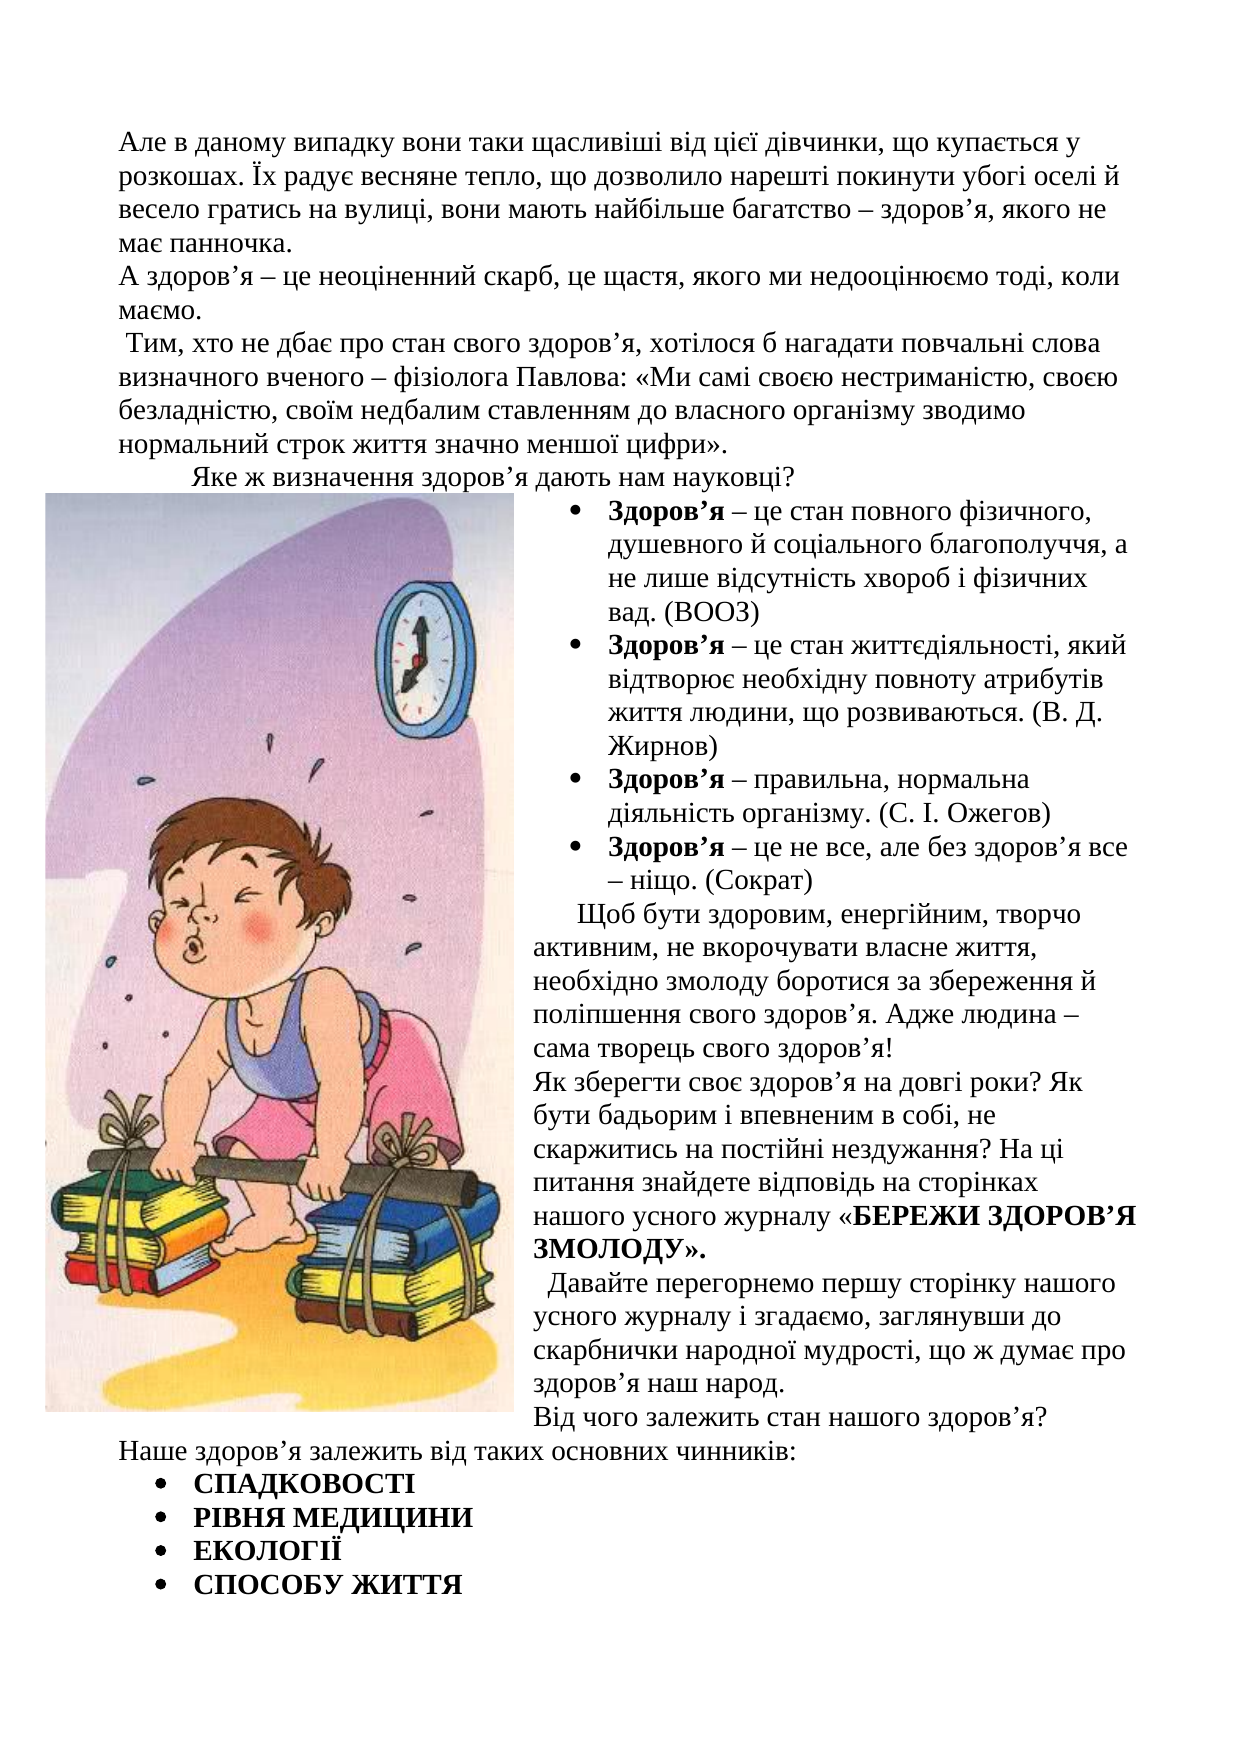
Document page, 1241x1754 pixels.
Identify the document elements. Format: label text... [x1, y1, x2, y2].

text Тим, хто не дбає про стан свого здоров’я, хотілося б нагадати повчальні слова визначного вченого – фізіолога Павлова: «Ми самі своєю нестриманістю, своєю безладністю, своїм недбалим ставленням до власного організму зводимо нормальний строк життя значно меншої цифри». [118, 325, 1137, 459]
picture [45, 493, 514, 1412]
text Як зберегти своє здоров’я на довгі роки? Як бути бадьорим і впевненим в собі, не скаржитись на постійні нездужання? На ці питання знайдете відповідь на сторінках нашого усного журналу «БЕРЕЖИ ЗДОРОВ’Я ЗМОЛОДУ». [514, 1064, 1137, 1265]
list Здоров’я – правильна, нормальна діяльність організму. (С. І. Ожегов) [514, 762, 1137, 829]
list Здоров’я – це не все, але без здоров’я все – ніщо. (Сократ) [514, 829, 1137, 896]
text Давайте перегорнемо першу сторінку нашого усного журналу і згадаємо, заглянувши до скарбнички народної мудрості, що ж думає про здоров’я наш народ. [514, 1265, 1137, 1399]
text Наше здоров’я залежить від таких основних чинників: [118, 1433, 1137, 1466]
text Від чого залежить стан нашого здоров’я? [118, 1399, 1137, 1433]
text Яке ж визначення здоров’я дають нам науковці? [118, 459, 1137, 493]
text Але в даному випадку вони таки щасливіші від цієї дівчинки, що купається у розкошах. Їх радує весняне тепло, що дозволило нарешті покинути убогі оселі й весело гратись на вулиці, вони мають найбільше багатство – здоров’я, якого не має панночка. [118, 124, 1137, 258]
list Здоров’я – це стан життєдіяльності, який відтворює необхідну повноту атрибутів життя людини, що розвиваються. (В. Д. Жирнов) [514, 627, 1137, 762]
list СПАДКОВОСТІ [156, 1466, 1137, 1500]
list Здоров’я – це стан повного фізичного, душевного й соціального благополуччя, а не лише відсутність хвороб і фізичних вад. (ВООЗ) [514, 493, 1137, 627]
text А здоров’я – це неоціненний скарб, це щастя, якого ми недооцінюємо тоді, коли маємо. [118, 258, 1137, 325]
list ЕКОЛОГІЇ [156, 1533, 1137, 1567]
text Щоб бути здоровим, енергійним, творчо активним, не вкорочувати власне життя, необхідно змолоду боротися за збереження й поліпшення свого здоров’я. Адже людина – сама творець свого здоров’я! [514, 896, 1137, 1064]
list СПОСОБУ ЖИТТЯ [156, 1567, 1137, 1601]
list РІВНЯ МЕДИЦИНИ [156, 1500, 1137, 1533]
